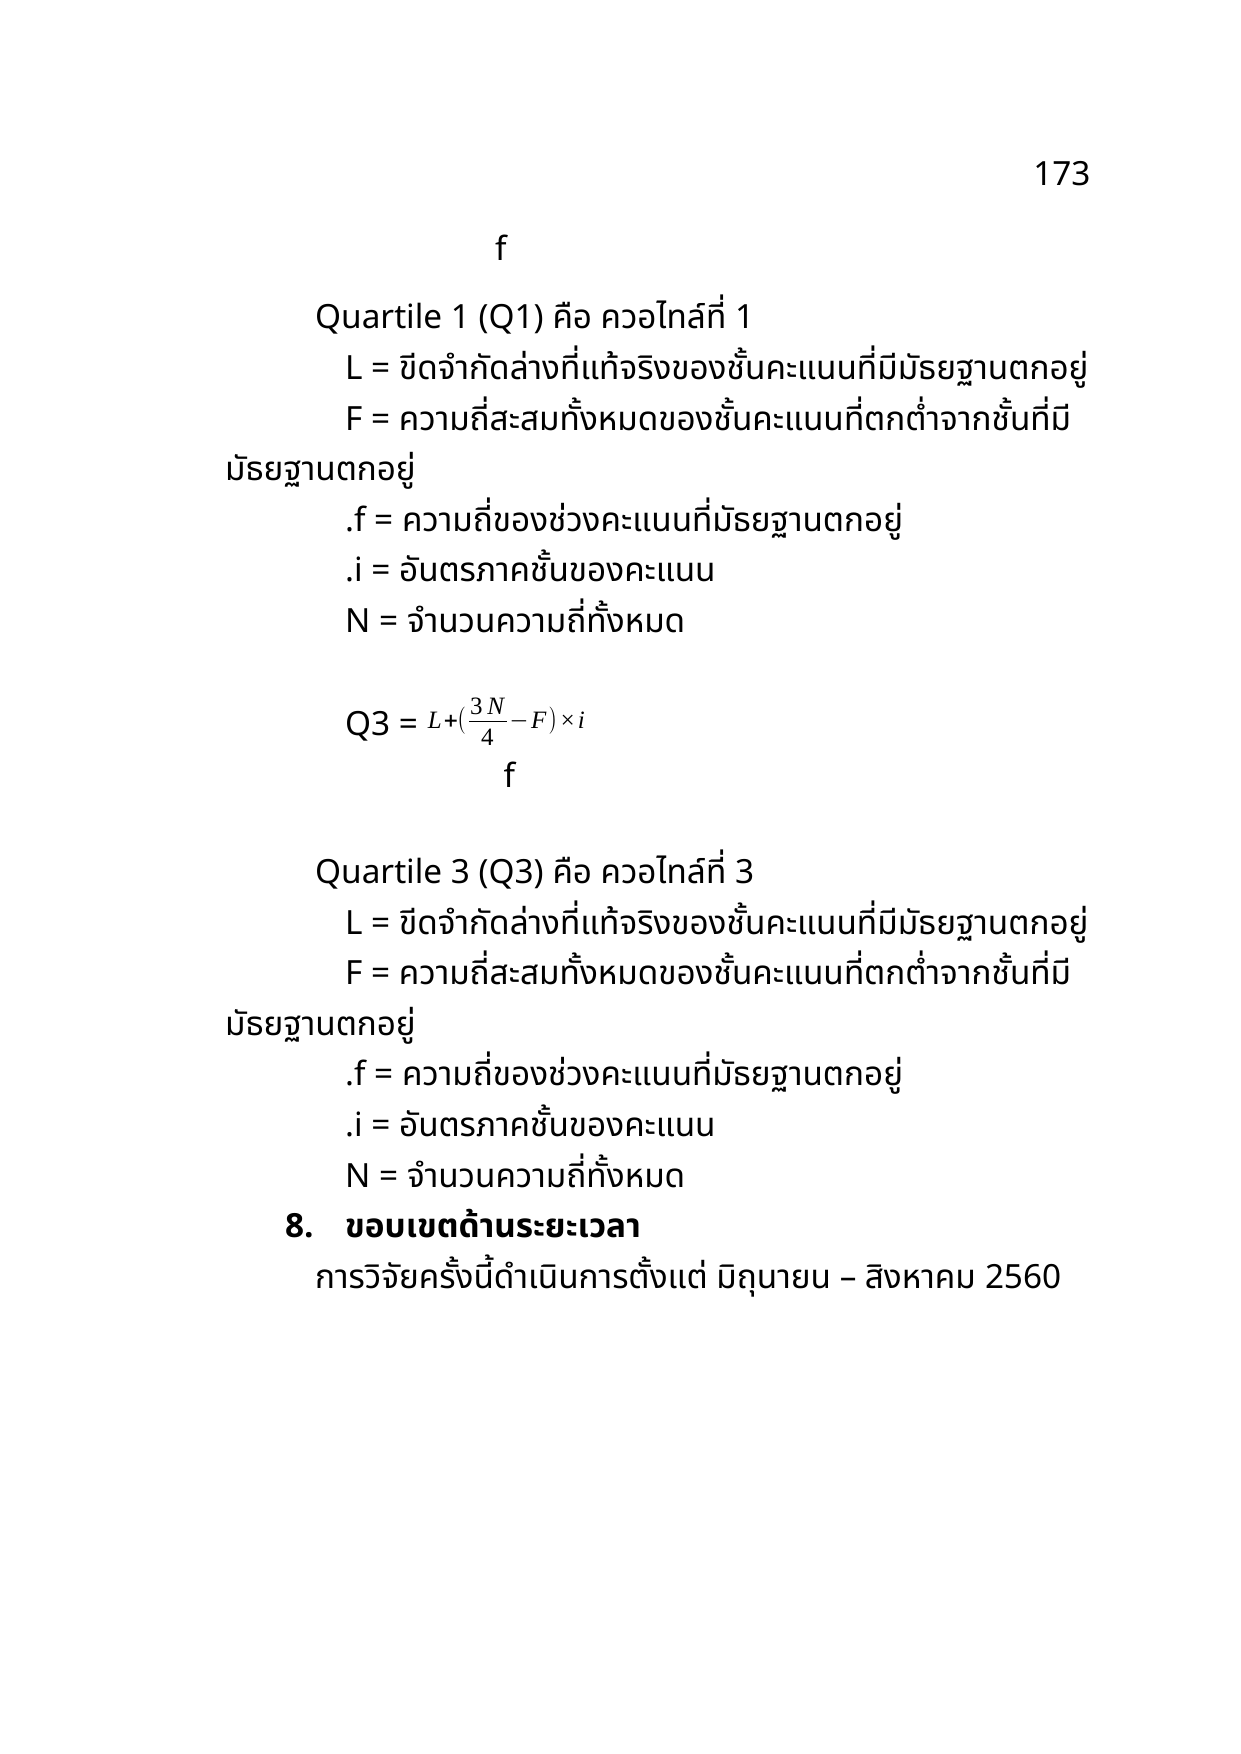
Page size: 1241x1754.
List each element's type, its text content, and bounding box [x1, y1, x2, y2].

list Quartile 3 (Q3) คือ ควอไทล์ที่ 3 [225, 848, 1090, 898]
list L = ขีดจำกัดล่างที่แท้จริงของชั้นคะแนนที่มีมัธยฐานตกอยู่ [225, 344, 1090, 394]
list f [225, 225, 1090, 270]
list .f = ความถี่ของช่วงคะแนนที่มัธยฐานตกอยู่ [225, 495, 1090, 546]
list F = ความถี่สะสมทั้งหมดของชั้นคะแนนที่ตกต่ำจากชั้นที่มีมัธยฐานตกอยู่ [225, 394, 1090, 495]
list L = ขีดจำกัดล่างที่แท้จริงของชั้นคะแนนที่มีมัธยฐานตกอยู่ [225, 898, 1090, 949]
list .i = อันตรภาคชั้นของคะแนน [225, 1101, 1090, 1151]
text การวิจัยครั้งนี้ดำเนินการตั้งแต่ มิถุนายน – สิงหาคม 2560 [225, 1253, 1090, 1303]
list N = จำนวนความถี่ทั้งหมด [225, 1151, 1090, 1202]
list F = ความถี่สะสมทั้งหมดของชั้นคะแนนที่ตกต่ำจากชั้นที่มีมัธยฐานตกอยู่ [225, 949, 1090, 1050]
list .i = อันตรภาคชั้นของคะแนน [225, 546, 1090, 597]
list N = จำนวนความถี่ทั้งหมด [225, 597, 1090, 647]
list Quartile 1 (Q1) คือ ควอไทล์ที่ 1 [225, 293, 1090, 344]
list Q3 = [225, 693, 1090, 752]
text 8. ขอบเขตด้านระยะเวลา [225, 1202, 1090, 1253]
list f [225, 752, 1090, 797]
list .f = ความถี่ของช่วงคะแนนที่มัธยฐานตกอยู่ [225, 1050, 1090, 1101]
